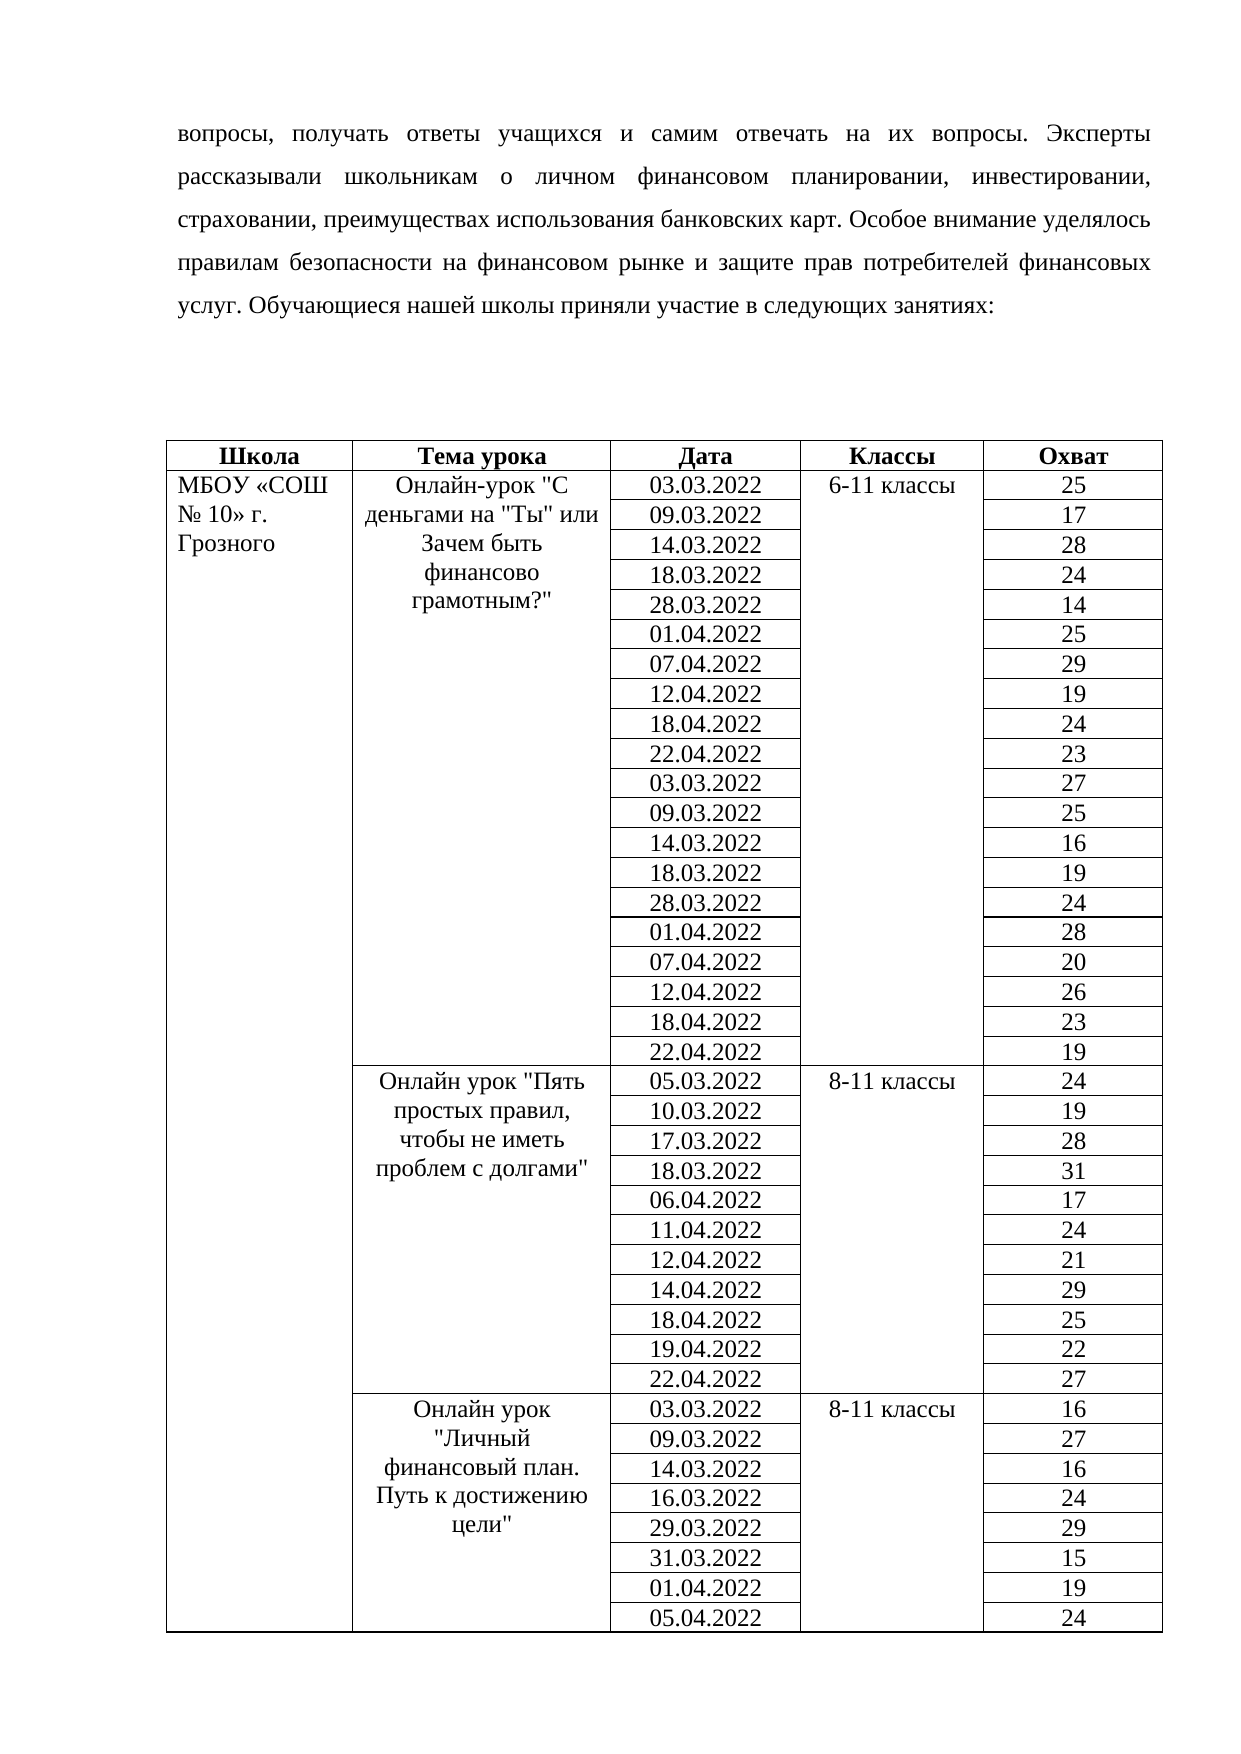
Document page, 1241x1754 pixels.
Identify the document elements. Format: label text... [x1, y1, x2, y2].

table_cell 22.04.2022 [611, 1037, 800, 1065]
table_cell 29 [984, 1275, 1162, 1304]
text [177, 118, 1152, 319]
table_cell 18.03.2022 [611, 1156, 800, 1184]
table_cell МБОУ «СОШ № 10» г. Грозного [167, 471, 352, 1631]
table_cell 27 [984, 1364, 1162, 1393]
table_cell 14.03.2022 [611, 828, 800, 857]
table_cell 22 [984, 1335, 1162, 1363]
table_cell 07.04.2022 [611, 947, 800, 976]
table_cell 01.04.2022 [611, 620, 800, 648]
table_cell 24 [984, 1066, 1162, 1095]
table_cell 12.04.2022 [611, 977, 800, 1006]
table_cell 21 [984, 1245, 1162, 1274]
table_cell 05.04.2022 [611, 1603, 800, 1631]
table_cell 24 [984, 1215, 1162, 1244]
table_header Дата [611, 441, 800, 469]
table_cell 31.03.2022 [611, 1543, 800, 1572]
table_cell 19 [984, 1096, 1162, 1125]
table_cell 19.04.2022 [611, 1335, 800, 1363]
table_cell 23 [984, 739, 1162, 767]
table_cell 14.03.2022 [611, 1454, 800, 1482]
table_cell 03.03.2022 [611, 471, 800, 499]
table_cell 16.03.2022 [611, 1484, 800, 1512]
table_cell 17.03.2022 [611, 1126, 800, 1155]
table_cell 14.03.2022 [611, 530, 800, 559]
table_cell 19 [984, 858, 1162, 887]
table_header Классы [801, 441, 983, 469]
table_cell 03.03.2022 [611, 1394, 800, 1423]
table_cell 24 [984, 1484, 1162, 1512]
table_cell 18.04.2022 [611, 1305, 800, 1333]
table_header Тема урока [353, 441, 610, 469]
table_cell Онлайн урок "Личный финансовый план. Путь к достижению цели" [353, 1394, 610, 1631]
table_cell 05.03.2022 [611, 1066, 800, 1095]
table_cell 24 [984, 709, 1162, 738]
table_cell 8-11 классы [801, 1066, 983, 1393]
table_cell 09.03.2022 [611, 798, 800, 827]
table_cell 31 [984, 1156, 1162, 1184]
table_cell 18.04.2022 [611, 709, 800, 738]
table_cell 27 [984, 769, 1162, 797]
table_cell 19 [984, 1573, 1162, 1602]
table_cell 28 [984, 1126, 1162, 1155]
table_cell 17 [984, 500, 1162, 529]
table_cell 14.04.2022 [611, 1275, 800, 1304]
table_cell 01.04.2022 [611, 918, 800, 946]
table_cell 24 [984, 888, 1162, 916]
table_cell 01.04.2022 [611, 1573, 800, 1602]
table_cell 06.04.2022 [611, 1186, 800, 1214]
table_cell 03.03.2022 [611, 769, 800, 797]
table_cell 29 [984, 649, 1162, 678]
table_header Охват [984, 441, 1162, 469]
table_cell 19 [984, 1037, 1162, 1065]
table_cell 18.03.2022 [611, 560, 800, 589]
table_cell 22.04.2022 [611, 739, 800, 767]
table_cell 11.04.2022 [611, 1215, 800, 1244]
table_cell 25 [984, 620, 1162, 648]
table_cell 12.04.2022 [611, 679, 800, 708]
table_cell 19 [984, 679, 1162, 708]
table_cell 09.03.2022 [611, 1424, 800, 1453]
table_cell 10.03.2022 [611, 1096, 800, 1125]
table_cell 20 [984, 947, 1162, 976]
table_cell 8-11 классы [801, 1394, 983, 1631]
table_cell 29.03.2022 [611, 1513, 800, 1542]
table_cell 29 [984, 1513, 1162, 1542]
table_cell 6-11 классы [801, 471, 983, 1065]
table_cell 26 [984, 977, 1162, 1006]
table_header Школа [167, 441, 352, 469]
table_cell 16 [984, 1394, 1162, 1423]
table_cell 12.04.2022 [611, 1245, 800, 1274]
table_cell 09.03.2022 [611, 500, 800, 529]
table_cell Онлайн урок "Пять простых правил, чтобы не иметь проблем с долгами" [353, 1066, 610, 1393]
table_cell 22.04.2022 [611, 1364, 800, 1393]
table_cell 25 [984, 1305, 1162, 1333]
table_cell 25 [984, 471, 1162, 499]
table_cell 28.03.2022 [611, 590, 800, 618]
table_cell 28 [984, 530, 1162, 559]
table_cell 16 [984, 1454, 1162, 1482]
table_cell Онлайн-урок "С деньгами на "Ты" или Зачем быть финансово грамотным?" [353, 471, 610, 1065]
table_cell 14 [984, 590, 1162, 618]
table_cell 18.04.2022 [611, 1007, 800, 1036]
table_cell 28 [984, 918, 1162, 946]
table_cell 16 [984, 828, 1162, 857]
table_cell 27 [984, 1424, 1162, 1453]
table_cell 25 [984, 798, 1162, 827]
table_cell 24 [984, 1603, 1162, 1631]
table_cell 18.03.2022 [611, 858, 800, 887]
table_cell 23 [984, 1007, 1162, 1036]
table_cell 28.03.2022 [611, 888, 800, 916]
table_cell 24 [984, 560, 1162, 589]
table_cell 07.04.2022 [611, 649, 800, 678]
table_cell 15 [984, 1543, 1162, 1572]
table_cell 17 [984, 1186, 1162, 1214]
